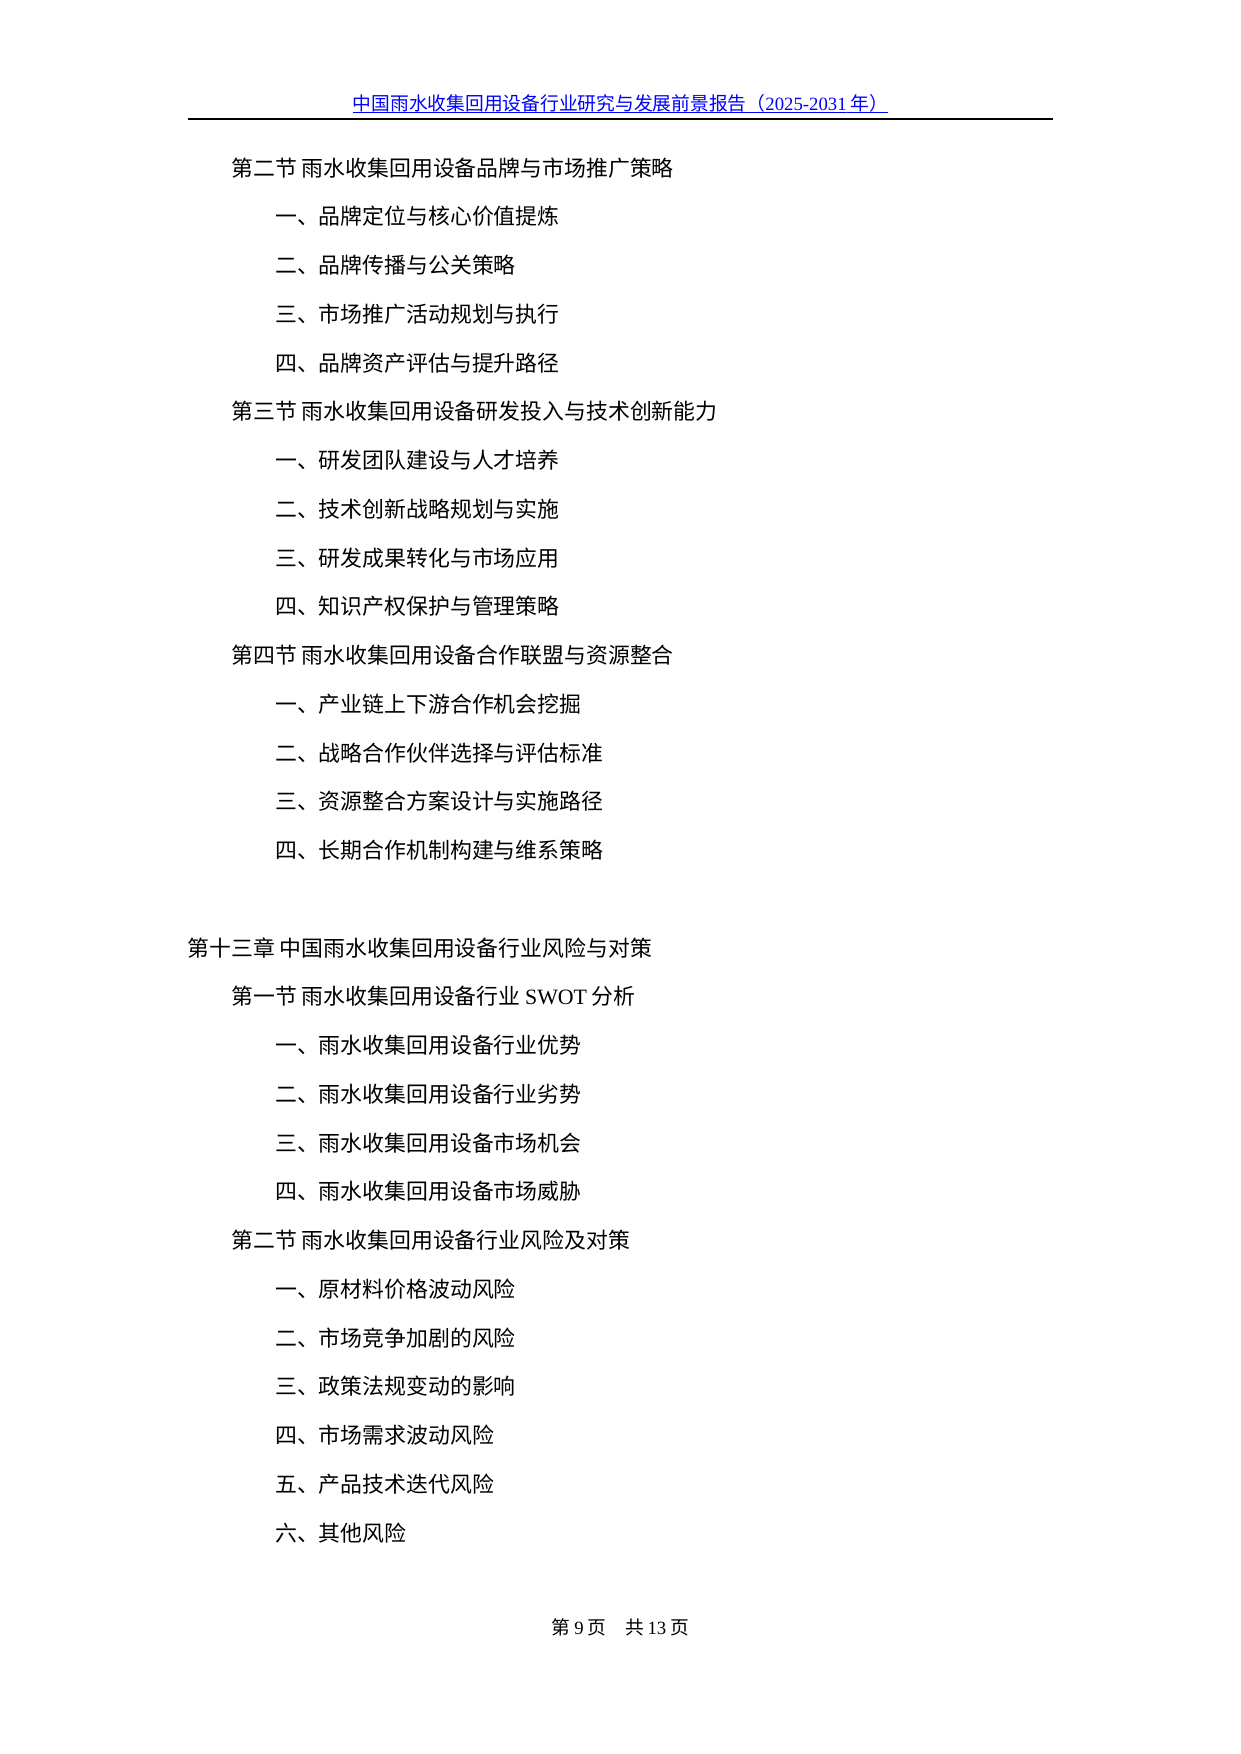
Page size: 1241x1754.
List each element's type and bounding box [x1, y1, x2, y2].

text [187, 150, 1053, 1548]
